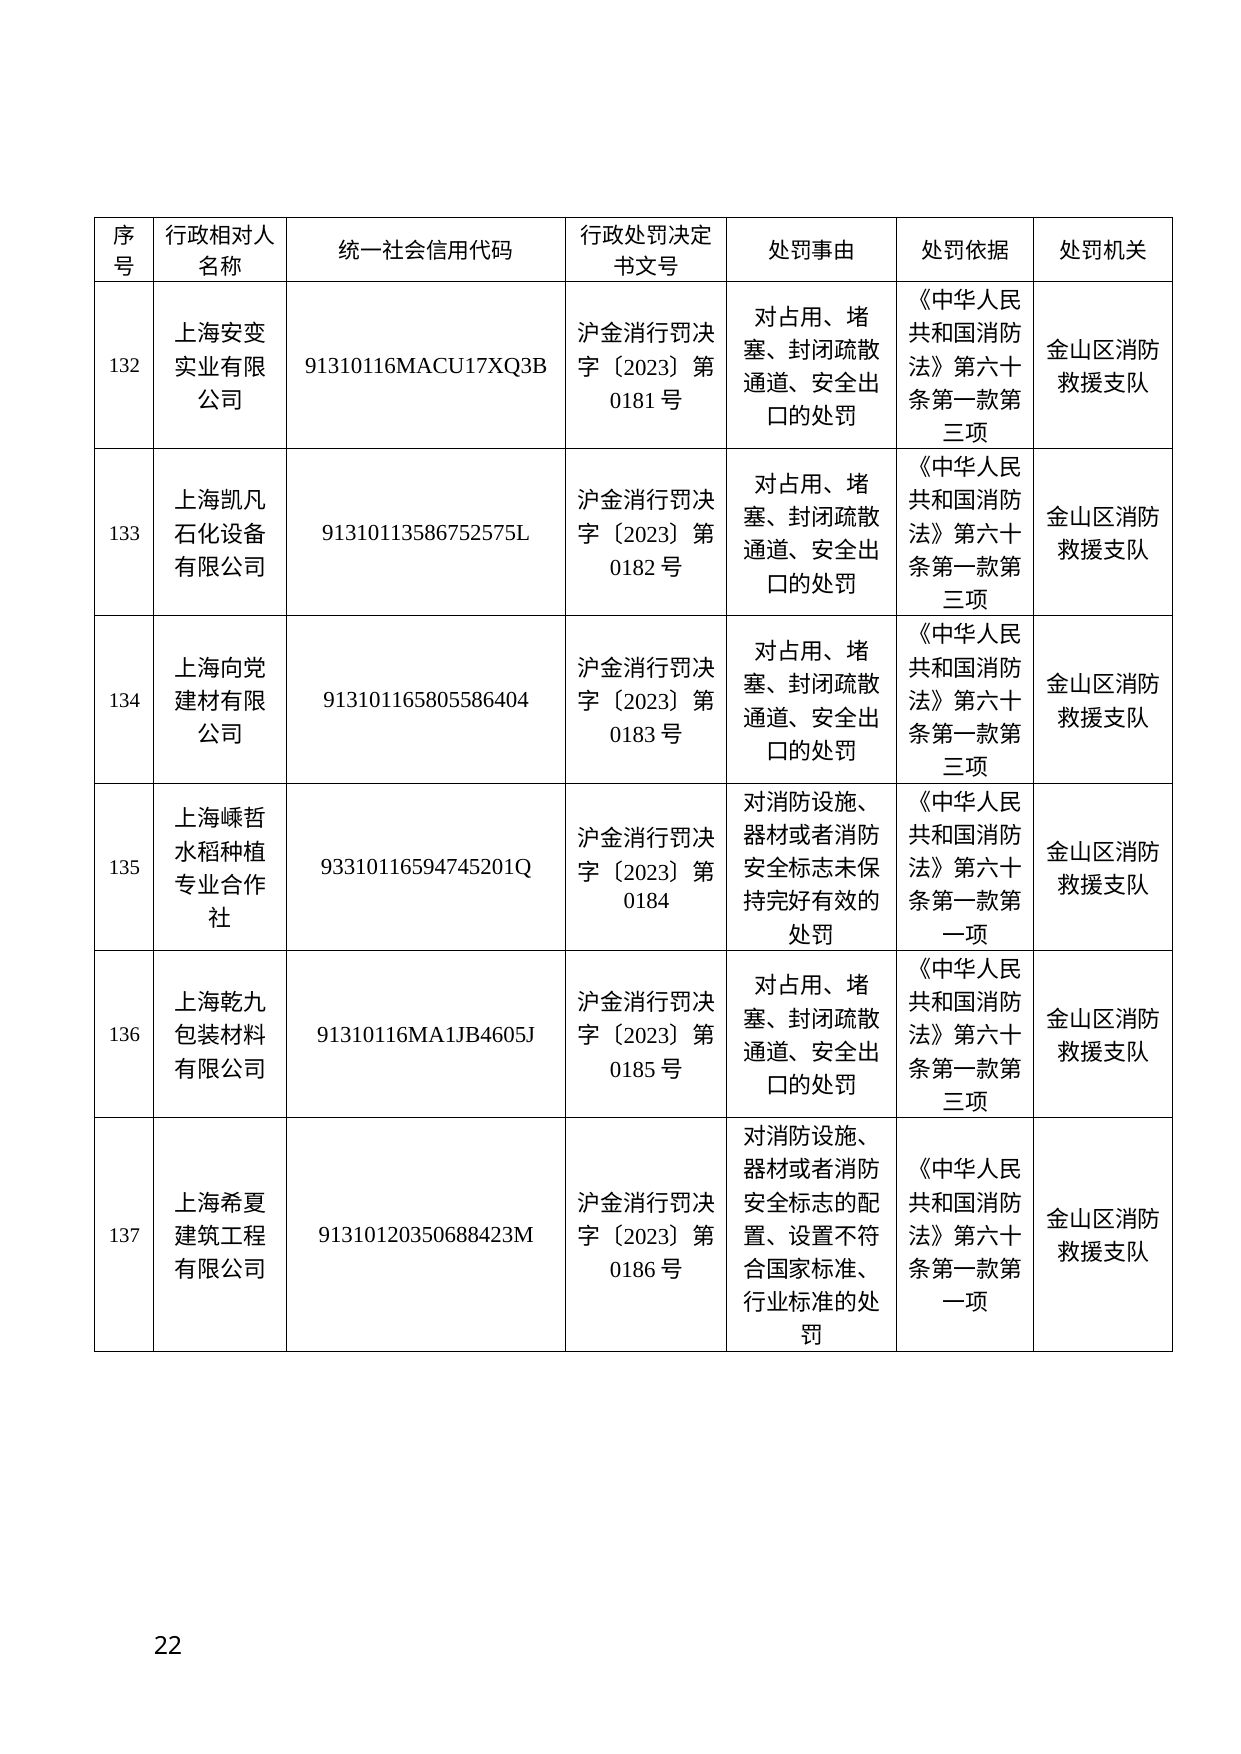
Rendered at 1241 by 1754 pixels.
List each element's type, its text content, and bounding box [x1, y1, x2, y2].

table_cell 上海安变实业有限公司 [154, 282, 286, 448]
table_cell 对占用、堵塞、封闭疏散通道、安全出口的处罚 [727, 282, 896, 448]
table_header 行政相对人名称 [154, 218, 286, 281]
table_cell 上海乾九包装材料有限公司 [154, 951, 286, 1117]
table_cell 对占用、堵塞、封闭疏散通道、安全出口的处罚 [727, 616, 896, 782]
table_header 处罚机关 [1034, 218, 1172, 281]
table_cell 沪金消行罚决字〔2023〕第0181号 [566, 282, 726, 448]
table_cell 135 [95, 784, 153, 950]
table_header 序号 [95, 218, 153, 281]
table_cell 沪金消行罚决字〔2023〕第0184 [566, 784, 726, 950]
table_cell 沪金消行罚决字〔2023〕第0182号 [566, 449, 726, 615]
table_cell 金山区消防救援支队 [1034, 449, 1172, 615]
table_cell 金山区消防救援支队 [1034, 951, 1172, 1117]
table_header 处罚事由 [727, 218, 896, 281]
table_cell 91310116MA1JB4605J [287, 951, 565, 1117]
table_cell 133 [95, 449, 153, 615]
table_cell 《中华人民共和国消防法》第六十条第一款第三项 [897, 449, 1033, 615]
table_cell 对消防设施、器材或者消防安全标志的配置、设置不符合国家标准、行业标准的处罚 [727, 1118, 896, 1351]
table_header 行政处罚决定书文号 [566, 218, 726, 281]
table_cell 金山区消防救援支队 [1034, 282, 1172, 448]
table_cell 132 [95, 282, 153, 448]
table_cell 913101165805586404 [287, 616, 565, 782]
table_cell 上海向党建材有限公司 [154, 616, 286, 782]
table_cell 《中华人民共和国消防法》第六十条第一款第三项 [897, 951, 1033, 1117]
table_cell 对占用、堵塞、封闭疏散通道、安全出口的处罚 [727, 449, 896, 615]
table_cell 对消防设施、器材或者消防安全标志未保持完好有效的处罚 [727, 784, 896, 950]
table_cell 91310120350688423M [287, 1118, 565, 1351]
table_cell 上海嵊哲水稻种植专业合作社 [154, 784, 286, 950]
table_cell 金山区消防救援支队 [1034, 1118, 1172, 1351]
table_cell 沪金消行罚决字〔2023〕第0186号 [566, 1118, 726, 1351]
table_cell 136 [95, 951, 153, 1117]
table_cell 沪金消行罚决字〔2023〕第0185号 [566, 951, 726, 1117]
table_cell 137 [95, 1118, 153, 1351]
table_cell 对占用、堵塞、封闭疏散通道、安全出口的处罚 [727, 951, 896, 1117]
table_cell 《中华人民共和国消防法》第六十条第一款第一项 [897, 1118, 1033, 1351]
table_cell 91310113586752575L [287, 449, 565, 615]
table_cell 金山区消防救援支队 [1034, 784, 1172, 950]
table_cell 上海凯凡石化设备有限公司 [154, 449, 286, 615]
table_cell 沪金消行罚决字〔2023〕第0183号 [566, 616, 726, 782]
table_cell 134 [95, 616, 153, 782]
table_cell 《中华人民共和国消防法》第六十条第一款第一项 [897, 784, 1033, 950]
table_cell 93310116594745201Q [287, 784, 565, 950]
table_header 处罚依据 [897, 218, 1033, 281]
table_cell 91310116MACU17XQ3B [287, 282, 565, 448]
table_cell 上海希夏建筑工程有限公司 [154, 1118, 286, 1351]
table_cell 《中华人民共和国消防法》第六十条第一款第三项 [897, 282, 1033, 448]
table_header 统一社会信用代码 [287, 218, 565, 281]
table_cell 《中华人民共和国消防法》第六十条第一款第三项 [897, 616, 1033, 782]
table_cell 金山区消防救援支队 [1034, 616, 1172, 782]
